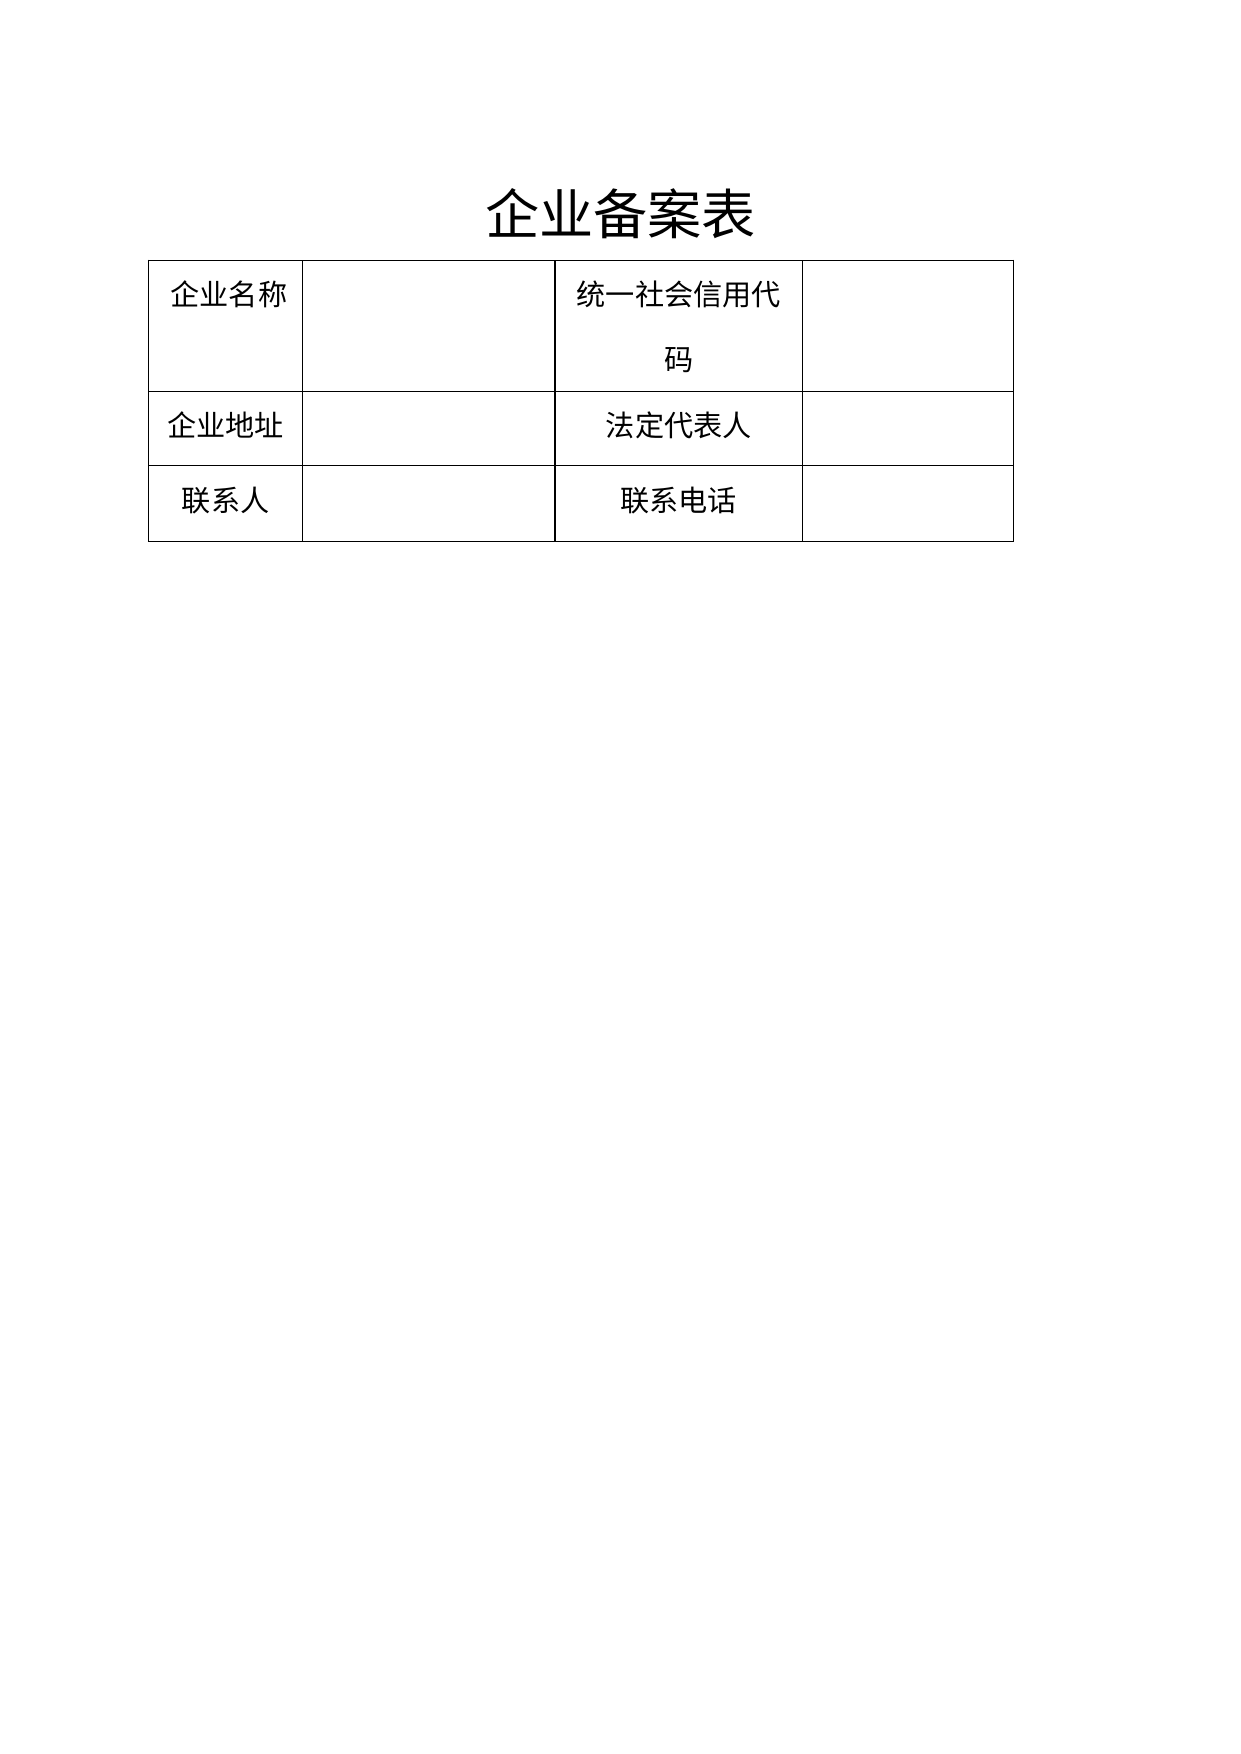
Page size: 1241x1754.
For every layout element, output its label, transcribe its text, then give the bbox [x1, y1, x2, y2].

table_header 统一社会信用代码 [556, 261, 802, 391]
table_cell [803, 392, 1013, 465]
table_cell [303, 392, 554, 465]
table_header 企业名称 [149, 261, 302, 391]
text 企业备案表 [187, 162, 1053, 259]
table_header [303, 261, 554, 391]
table_cell 法定代表人 [556, 392, 802, 465]
table_header [803, 261, 1013, 391]
table_cell [303, 466, 554, 541]
table_cell 联系人 [149, 466, 302, 541]
table_cell 企业地址 [149, 392, 302, 465]
table_cell [803, 466, 1013, 541]
table_cell 联系电话 [556, 466, 802, 541]
